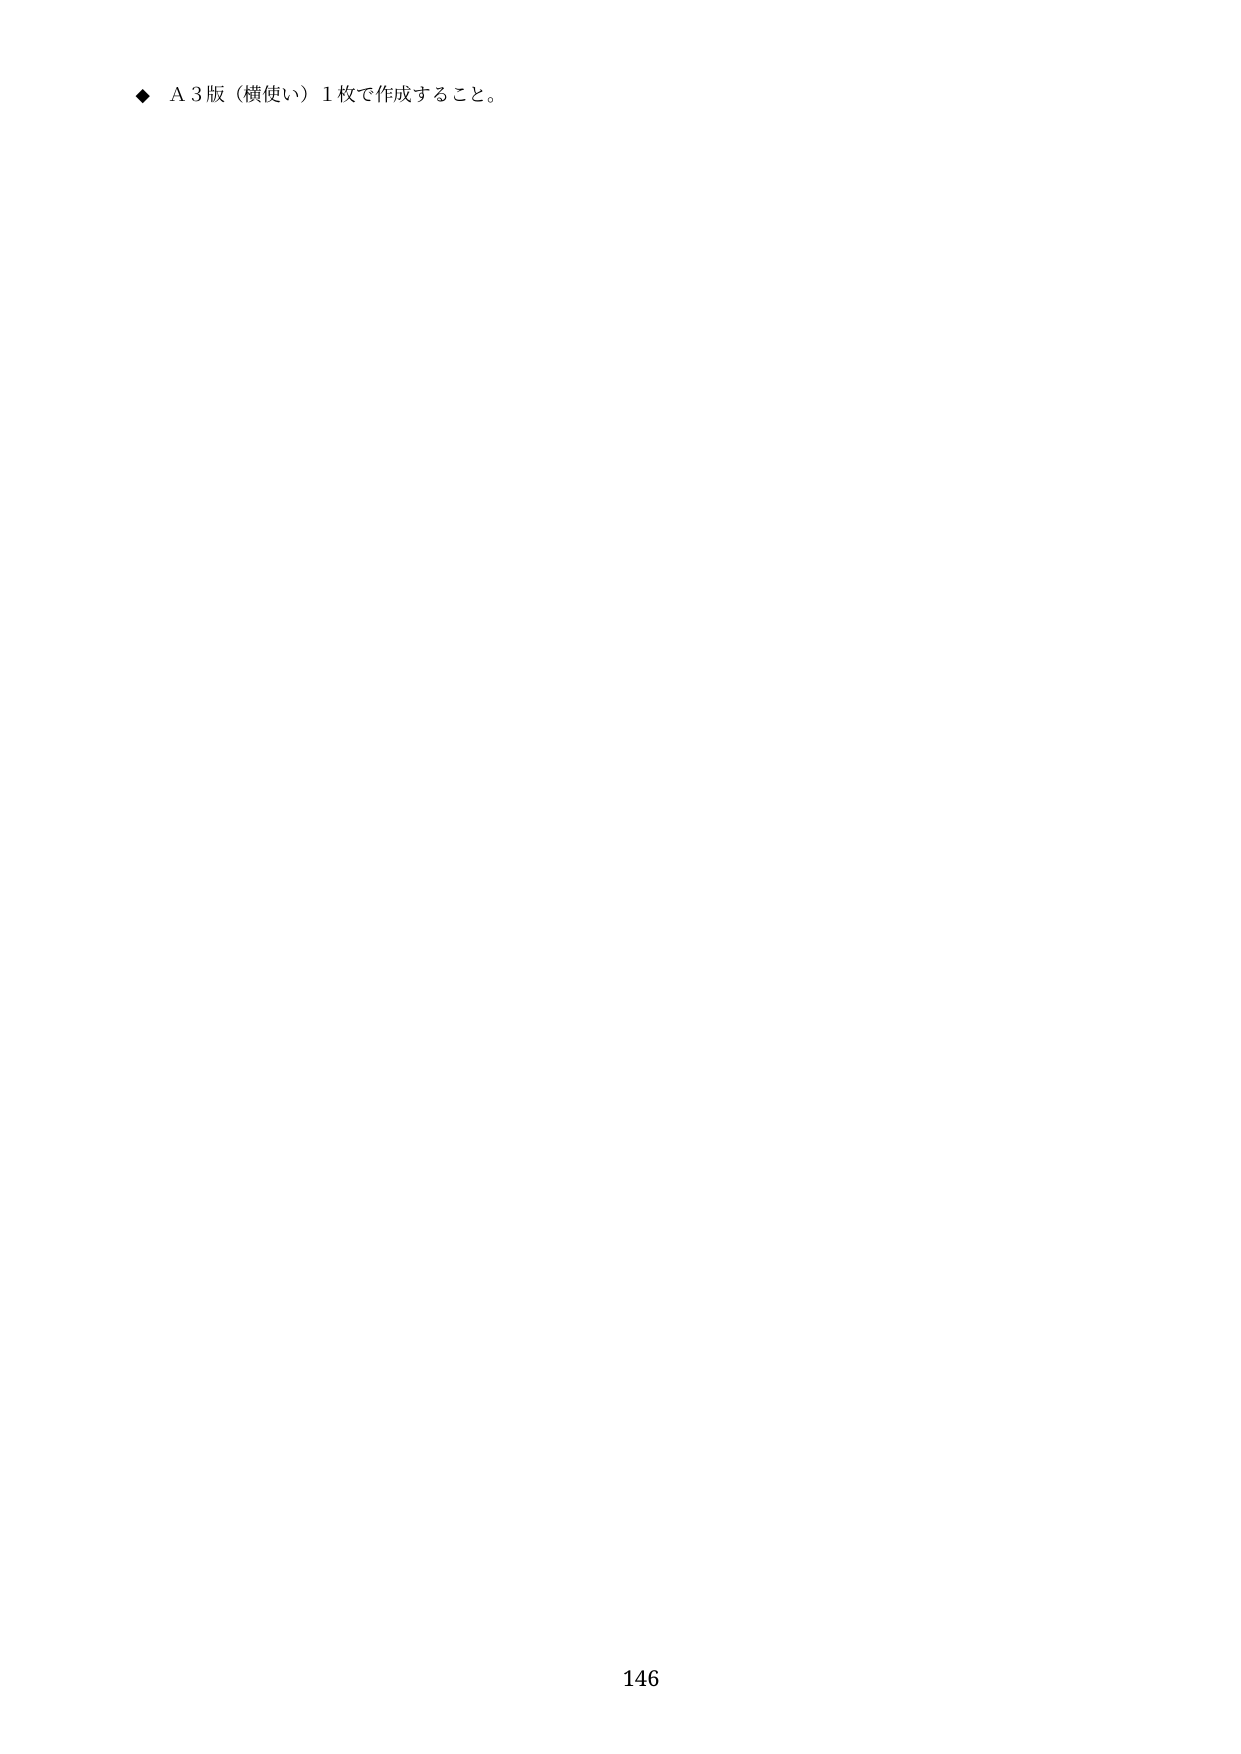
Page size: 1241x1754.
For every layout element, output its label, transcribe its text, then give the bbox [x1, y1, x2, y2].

text ◆ Ａ３版（横使い）１枚で作成すること。 [135, 77, 1146, 109]
